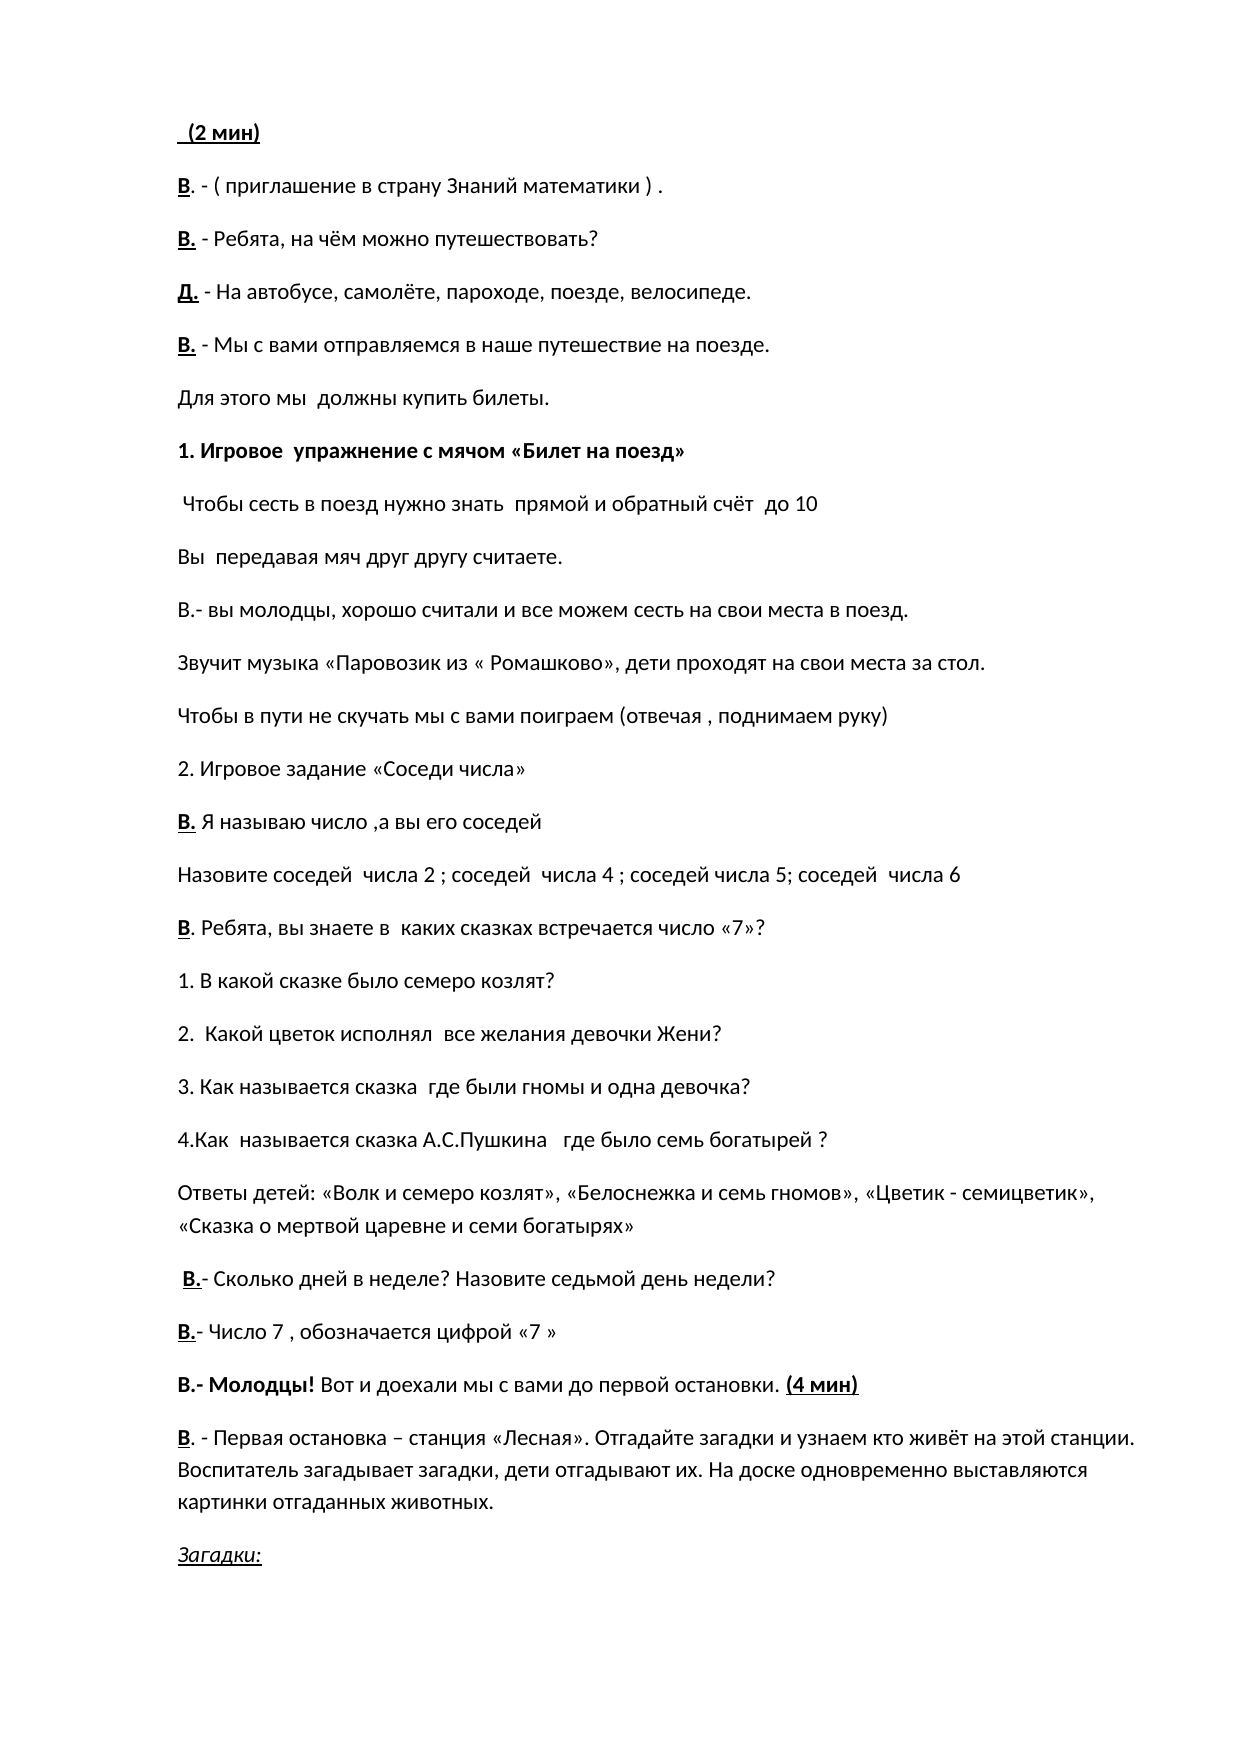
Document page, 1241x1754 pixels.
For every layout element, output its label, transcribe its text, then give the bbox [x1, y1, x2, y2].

text Ответы детей: «Волк и семеро козлят», «Белоснежка и семь гномов», «Цветик - семицветик», «Сказка о мертвой царевне и семи богатырях» [177, 1178, 1152, 1239]
text В. Ребята, вы знаете в каких сказках встречается число «7»? [177, 913, 1152, 941]
text Загадки: [177, 1540, 1152, 1568]
text В. - Первая остановка – станция «Лесная». Отгадайте загадки и узнаем кто живёт на этой станции. Воспитатель загадывает загадки, дети отгадывают их. На доске одновременно выставляются картинки отгаданных животных. [177, 1423, 1152, 1515]
text В.- Молодцы! Вот и доехали мы с вами до первой остановки. (4 мин) [177, 1370, 1152, 1398]
text В. - Мы с вами отправляемся в наше путешествие на поезде. [177, 330, 1152, 358]
text Д. - На автобусе, самолёте, пароходе, поезде, велосипеде. [177, 277, 1152, 305]
text 1. В какой сказке было семеро козлят? [177, 966, 1152, 994]
text (2 мин) [177, 118, 1152, 146]
text 2. Игровое задание «Соседи числа» [177, 754, 1152, 782]
text В. - ( приглашение в страну Знаний математики ) . [177, 171, 1152, 199]
text Чтобы в пути не скучать мы с вами поиграем (отвечая , поднимаем руку) [177, 701, 1152, 729]
text 2. Какой цветок исполнял все желания девочки Жени? [177, 1019, 1152, 1047]
text Для этого мы должны купить билеты. [177, 383, 1152, 411]
text В.- Число 7 , обозначается цифрой «7 » [177, 1317, 1152, 1345]
text 3. Как называется сказка где были гномы и одна девочка? [177, 1072, 1152, 1101]
text В.- Сколько дней в неделе? Назовите седьмой день недели? [177, 1264, 1152, 1292]
text Назовите соседей числа 2 ; соседей числа 4 ; соседей числа 5; соседей числа 6 [177, 860, 1152, 888]
text 4.Как называется сказка А.С.Пушкина где было семь богатырей ? [177, 1126, 1152, 1153]
text Звучит музыка «Паровозик из « Ромашково», дети проходят на свои места за стол. [177, 648, 1152, 676]
text Вы передавая мяч друг другу считаете. [177, 542, 1152, 570]
text В.- вы молодцы, хорошо считали и все можем сесть на свои места в поезд. [177, 595, 1152, 623]
text В. Я называю число ,а вы его соседей [177, 807, 1152, 835]
text В. - Ребята, на чём можно путешествовать? [177, 224, 1152, 252]
text Чтобы сесть в поезд нужно знать прямой и обратный счёт до 10 [177, 489, 1152, 517]
text 1. Игровое упражнение с мячом «Билет на поезд» [177, 436, 1152, 464]
